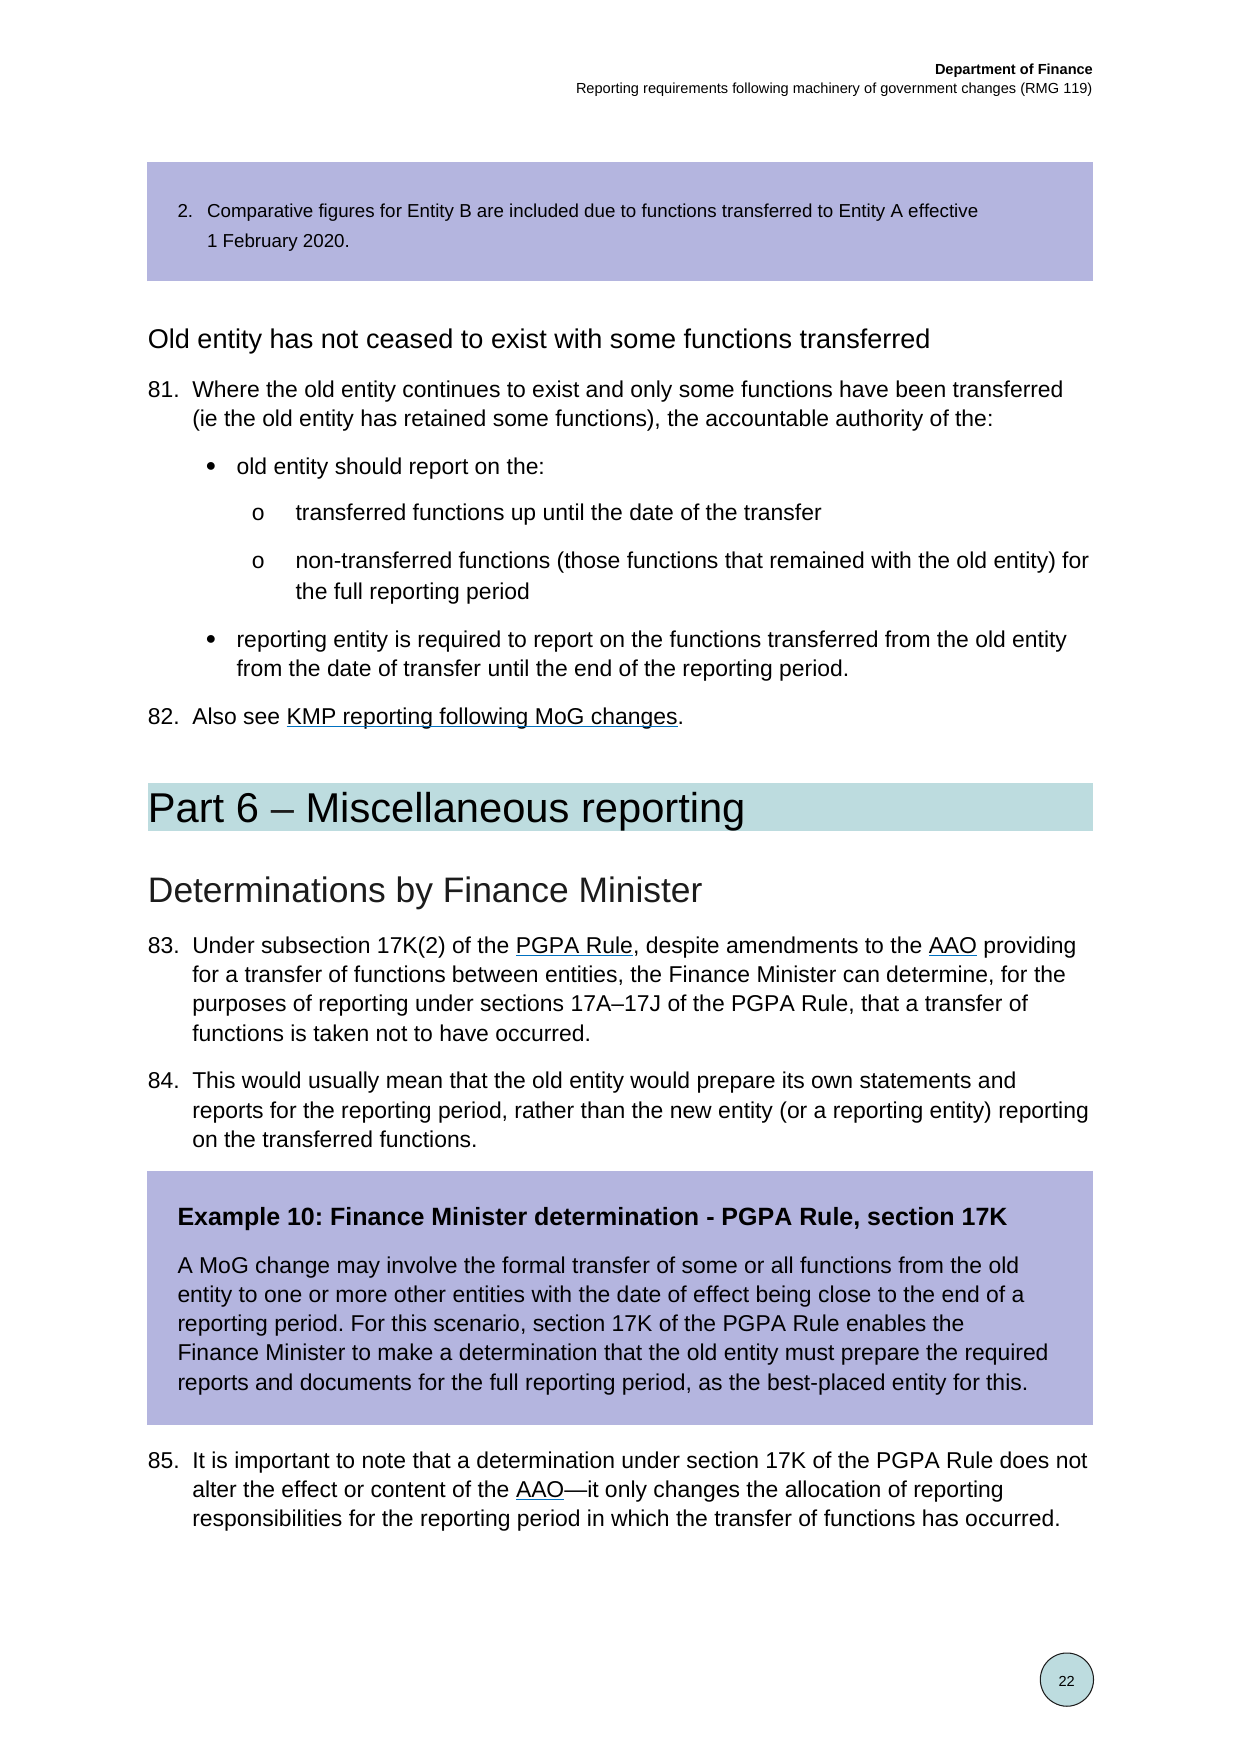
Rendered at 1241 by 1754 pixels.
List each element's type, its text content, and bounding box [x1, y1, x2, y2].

text non-transferred functions (those functions that remained with the old entity) for the full reporting period [251, 546, 1093, 604]
list Where the old entity continues to exist and only some functions have been transferred (ie the old entity has retained some functions), the accountable authority of the: [148, 373, 1093, 431]
subtitle Determinations by Finance Minister [148, 869, 1093, 910]
list This would usually mean that the old entity would prepare its own statements and reports for the reporting period, rather than the new entity (or a reporting entity) reporting on the transferred functions. [148, 1064, 1093, 1152]
text transferred functions up until the date of the transfer [251, 498, 1093, 527]
list It is important to note that a determination under section 17K of the PGPA Rule does not alter the effect or content of the AAO—it only changes the allocation of reporting responsibilities for the reporting period in which the transfer of functions has occurred. [148, 1444, 1093, 1531]
text A MoG change may involve the formal transfer of some or all functions from the old entity to one or more other entities with the date of effect being close to the end of a reporting period. For this scenario, section 17K of the PGPA Rule enables the Finance Minister to make a determination that the old entity must prepare the required reports and documents for the full reporting period, as the best-placed entity for this. [148, 1219, 1092, 1424]
text Old entity has not ceased to exist with some functions transferred [148, 319, 1093, 354]
list Comparative figures for Entity B are included due to functions transferred to Entity A effective 1 February 2020. [148, 164, 1092, 280]
text old entity should report on the: [207, 450, 1093, 479]
list Also see KMP reporting following MoG changes. [148, 700, 1093, 729]
subtitle Example 10: Finance Minister determination - PGPA Rule, section 17K [148, 1172, 1092, 1219]
subtitle Part 6 – Miscellaneous reporting [148, 783, 1093, 831]
list Under subsection 17K(2) of the PGPA Rule, despite amendments to the AAO providing for a transfer of functions between entities, the Finance Minister can determine, for the purposes of reporting under sections 17A–17J of the PGPA Rule, that a transfer of functions is taken not to have occurred. [148, 929, 1093, 1046]
text reporting entity is required to report on the functions transferred from the old entity from the date of transfer until the end of the reporting period. [207, 623, 1093, 681]
